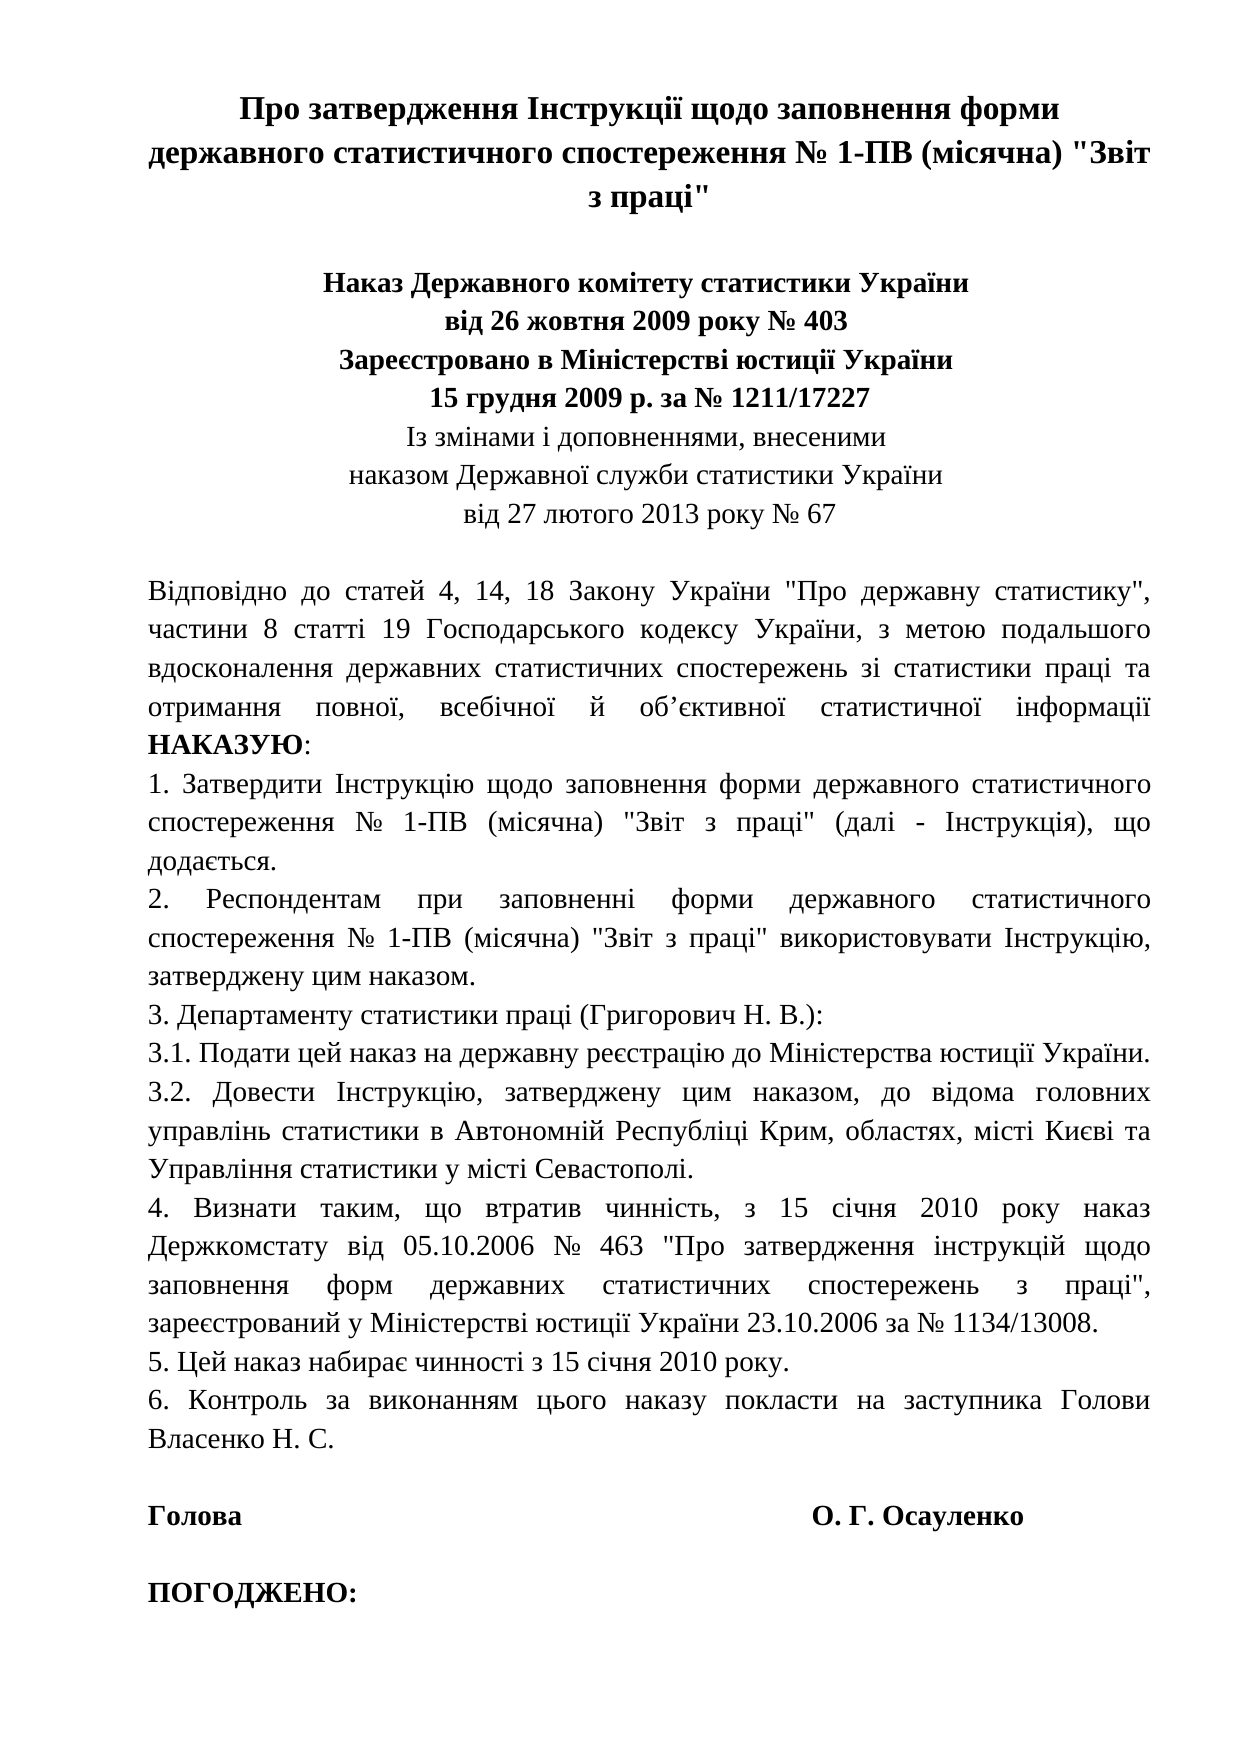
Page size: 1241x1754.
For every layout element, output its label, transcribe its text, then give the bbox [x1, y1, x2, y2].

text Відповідно до статей 4, 14, 18 Закону України "Про державну статистику", частини 8 статті 19 Господарського кодексу України, з метою подальшого вдосконалення державних статистичних спостережень зі статистики праці та отримання повної, всебічної й об’єктивної статистичної інформації НАКАЗУЮ: [148, 573, 1152, 761]
text 3. Департаменту статистики праці (Григорович Н. В.): [148, 997, 1152, 1031]
text Із змінами і доповненнями, внесеними наказом Державної служби статистики України від 27 лютого 2013 року № 67 [148, 419, 1152, 529]
text ПОГОДЖЕНО: [148, 1575, 1152, 1609]
text 4. Визнати таким, що втратив чинність, з 15 січня 2010 року наказ Держкомстату від 05.10.2006 № 463 "Про затвердження інструкцій щодо заповнення форм державних статистичних спостережень з праці", зареєстрований у Міністерстві юстиції України 23.10.2006 за № 1134/13008. [148, 1190, 1152, 1339]
text 6. Контроль за виконанням цього наказу покласти на заступника Голови Власенко Н. С. [148, 1382, 1152, 1454]
text 5. Цей наказ набирає чинності з 15 січня 2010 року. [148, 1344, 1152, 1377]
text Наказ Державного комітету статистики України від 26 жовтня 2009 року № 403 [148, 265, 1152, 337]
text Голова О. Г. Осауленко [148, 1498, 1152, 1532]
subtitle Про затвердження Інструкції щодо заповнення форми державного статистичного спостереження № 1-ПВ (місячна) "Звіт з праці" [148, 88, 1152, 215]
text 1. Затвердити Інструкцію щодо заповнення форми державного статистичного спостереження № 1-ПВ (місячна) "Звіт з праці" (далі - Інструкція), що додається. [148, 766, 1152, 876]
text Зареєстровано в Міністерстві юстиції України 15 грудня 2009 р. за № 1211/17227 [148, 342, 1152, 414]
text 3.2. Довести Інструкцію, затверджену цим наказом, до відома головних управлінь статистики в Автономній Республіці Крим, областях, місті Києві та Управління статистики у місті Севастополі. [148, 1074, 1152, 1185]
text 3.1. Подати цей наказ на державну реєстрацію до Міністерства юстиції України. [148, 1036, 1152, 1069]
text 2. Респондентам при заповненні форми державного статистичного спостереження № 1-ПВ (місячна) "Звіт з праці" використовувати Інструкцію, затверджену цим наказом. [148, 881, 1152, 992]
